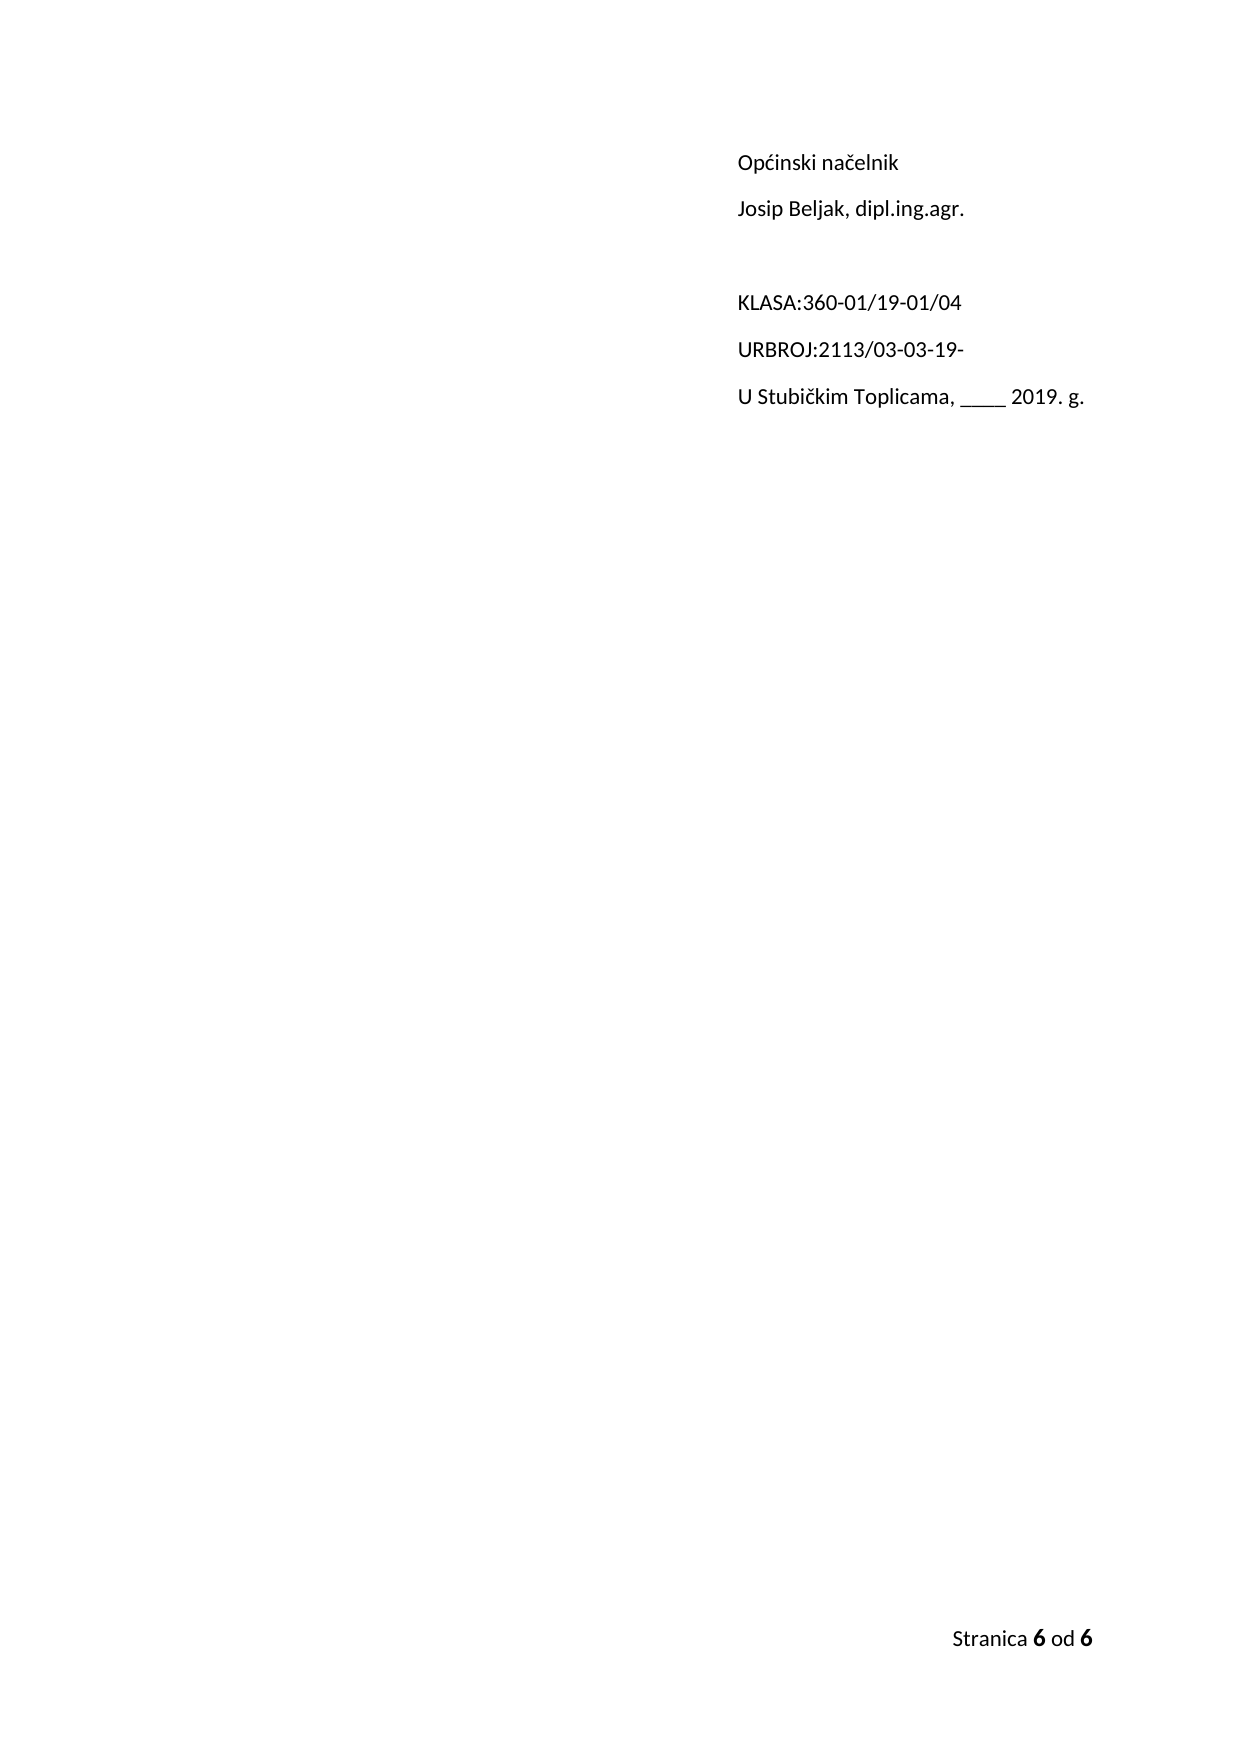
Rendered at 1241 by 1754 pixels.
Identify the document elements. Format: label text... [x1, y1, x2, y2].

text Općinski načelnik [148, 148, 1093, 176]
text U Stubičkim Toplicama, ____ 2019. g. [148, 382, 1093, 410]
text Josip Beljak, dipl.ing.agr. [148, 194, 1093, 222]
text URBROJ:2113/03-03-19- [148, 335, 1093, 363]
text KLASA:360-01/19-01/04 [148, 288, 1093, 316]
